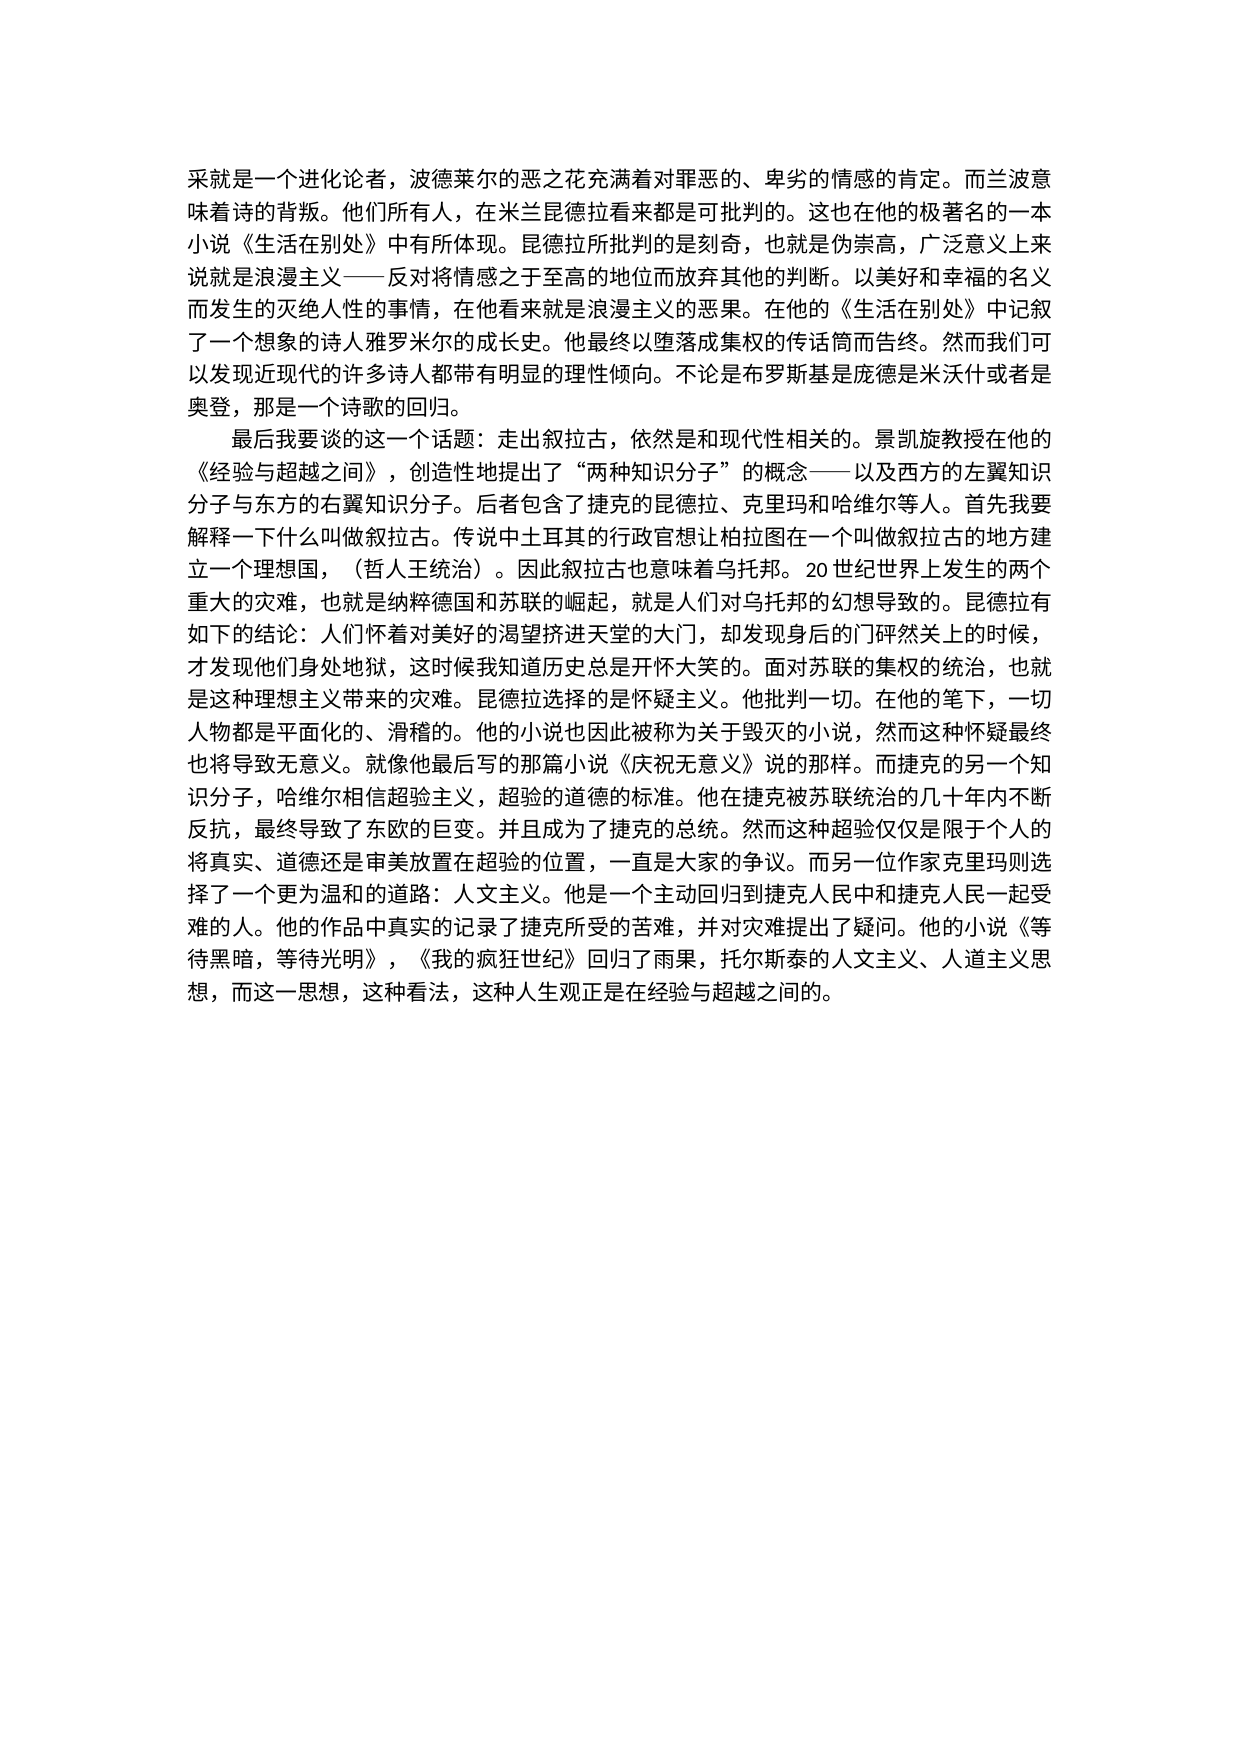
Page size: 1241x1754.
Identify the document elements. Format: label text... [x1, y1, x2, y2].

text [187, 162, 1053, 422]
text 最后我要谈的这一个话题：走出叙拉古，依然是和现代性相关的。景凯旋教授在他的《经验与超越之间》，创造性地提出了“两种知识分子”的概念——以及西方的左翼知识分子与东方的右翼知识分子。后者包含了捷克的昆德拉、克里玛和哈维尔等人。首先我要解释一下什么叫做叙拉古。传说中土耳其的行政官想让柏拉图在一个叫做叙拉古的地方建立一个理想国，（哲人王统治）。因此叙拉古也意味着乌托邦。20世纪世界上发生的两个重大的灾难，也就是纳粹德国和苏联的崛起，就是人们对乌托邦的幻想导致的。昆德拉有如下的结论：人们怀着对美好的渴望挤进天堂的大门，却发现身后的门砰然关上的时候，才发现他们身处地狱，这时候我知道历史总是开怀大笑的。面对苏联的集权的统治，也就是这种理想主义带来的灾难。昆德拉选择的是怀疑主义。他批判一切。在他的笔下，一切人物都是平面化的、滑稽的。他的小说也因此被称为关于毁灭的小说，然而这种怀疑最终也将导致无意义。就像他最后写的那篇小说《庆祝无意义》说的那样。而捷克的另一个知识分子，哈维尔相信超验主义，超验的道德的标准。他在捷克被苏联统治的几十年内不断反抗，最终导致了东欧的巨变。并且成为了捷克的总统。然而这种超验仅仅是限于个人的。将真实、道德还是审美放置在超验的位置，一直是大家的争议。而另一位作家克里玛则选择了一个更为温和的道路：人文主义。他是一个主动回归到捷克人民中和捷克人民一起受难的人。他的作品中真实的记录了捷克所受的苦难，并对灾难提出了疑问。他的小说《等待黑暗，等待光明》，《我的疯狂世纪》回归了雨果，托尔斯泰的人文主义、人道主义思想，而这一思想，这种看法，这种人生观正是在经验与超越之间的。 [187, 422, 1053, 1007]
